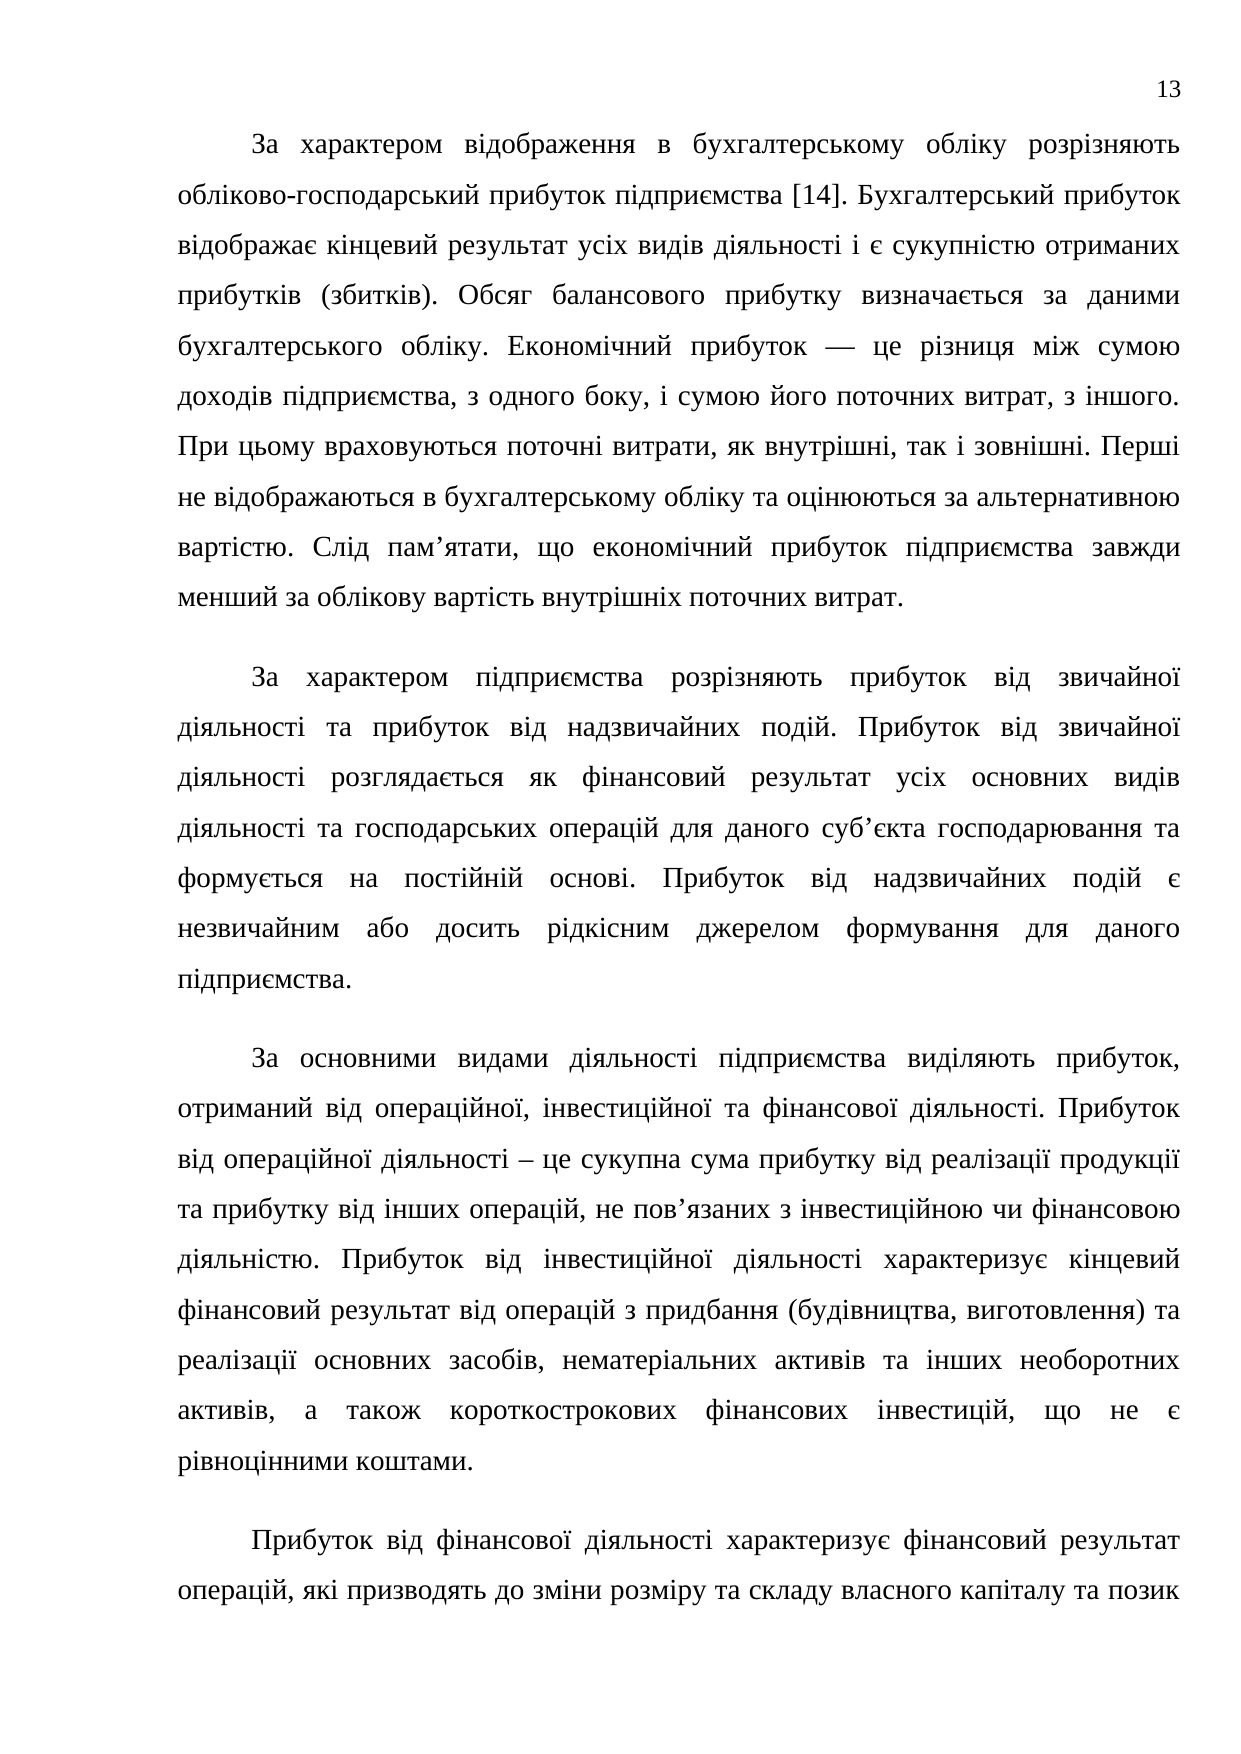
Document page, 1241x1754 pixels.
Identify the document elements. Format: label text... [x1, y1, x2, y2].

text За характером відображення в бухгалтерському обліку розрізняють обліково-господарський прибуток підприємства [14]. Бухгалтерський прибуток відображає кінцевий результат усіх видів діяльності і є сукупністю отриманих прибутків (збитків). Обсяг балансового прибутку визначається за даними бухгалтерського обліку. Економічний прибуток — це різниця між сумою доходів підприємства, з одного боку, і сумою його поточних витрат, з іншого. При цьому враховуються поточні витрати, як внутрішні, так і зовнішні. Перші не відображаються в бухгалтерському обліку та оцінюються за альтернативною вартістю. Слід пам’ятати, що економічний прибуток підприємства завжди менший за облікову вартість внутрішніх поточних витрат. [177, 127, 1181, 613]
text За основними видами діяльності підприємства виділяють прибуток, отриманий від операційної, інвестиційної та фінансової діяльності. Прибуток від операційної діяльності – це сукупна сума прибутку від реалізації продукції та прибутку від інших операцій, не пов’язаних з інвестиційною чи фінансовою діяльністю. Прибуток від інвестиційної діяльності характеризує кінцевий фінансовий результат від операцій з придбання (будівництва, виготовлення) та реалізації основних засобів, нематеріальних активів та інших необоротних активів, а також короткострокових фінансових інвестицій, що не є рівноцінними коштами. [177, 1040, 1181, 1476]
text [177, 1522, 1181, 1606]
text За характером підприємства розрізняють прибуток від звичайної діяльності та прибуток від надзвичайних подій. Прибуток від звичайної діяльності розглядається як фінансовий результат усіх основних видів діяльності та господарських операцій для даного суб’єкта господарювання та формується на постійній основі. Прибуток від надзвичайних подій є незвичайним або досить рідкісним джерелом формування для даного підприємства. [177, 659, 1181, 994]
